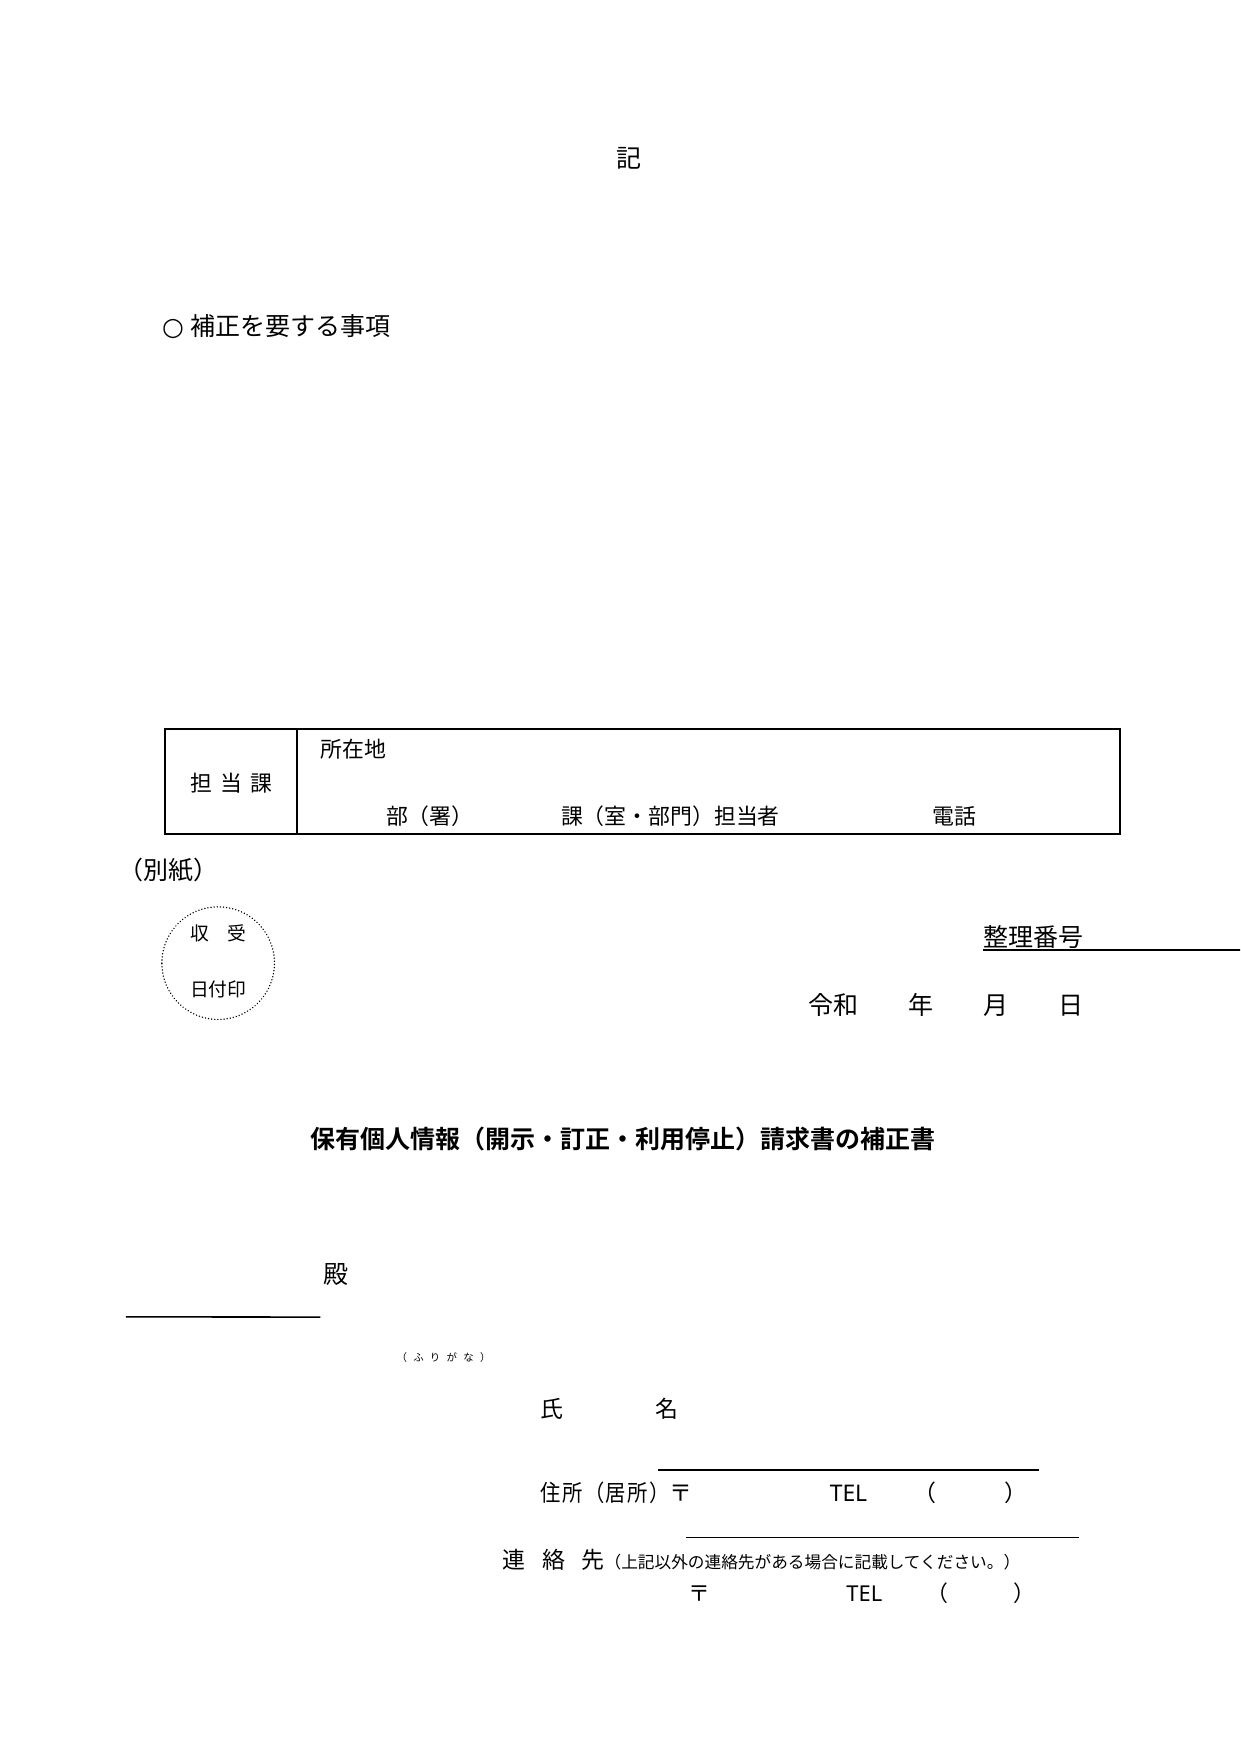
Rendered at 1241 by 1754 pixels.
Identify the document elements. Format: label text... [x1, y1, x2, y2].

text 殿 [118, 1239, 1127, 1306]
table_header 所在地 部（署） 課（室・部門）担当者 電話 [298, 730, 1119, 833]
text 氏 名 [163, 1373, 1082, 1441]
text （ふりがな） [163, 1340, 1082, 1373]
text （別紙） [118, 835, 1083, 902]
text 記 [131, 123, 1127, 190]
text 令和 年 月 日 [162, 970, 1083, 1037]
text 整理番号 [162, 902, 1083, 970]
text 保有個人情報（開示・訂正・利用停止）請求書の補正書 [118, 1104, 1127, 1172]
text 連絡先（上記以外の連絡先がある場合に記載してください。） [163, 1542, 1104, 1575]
table_header 担当課 [166, 730, 296, 833]
text 〒 TEL （ ） [118, 1575, 1104, 1609]
text ○ 補正を要する事項 [162, 291, 1083, 358]
text 住所（居所）〒 TEL （ ） [163, 1474, 1104, 1508]
